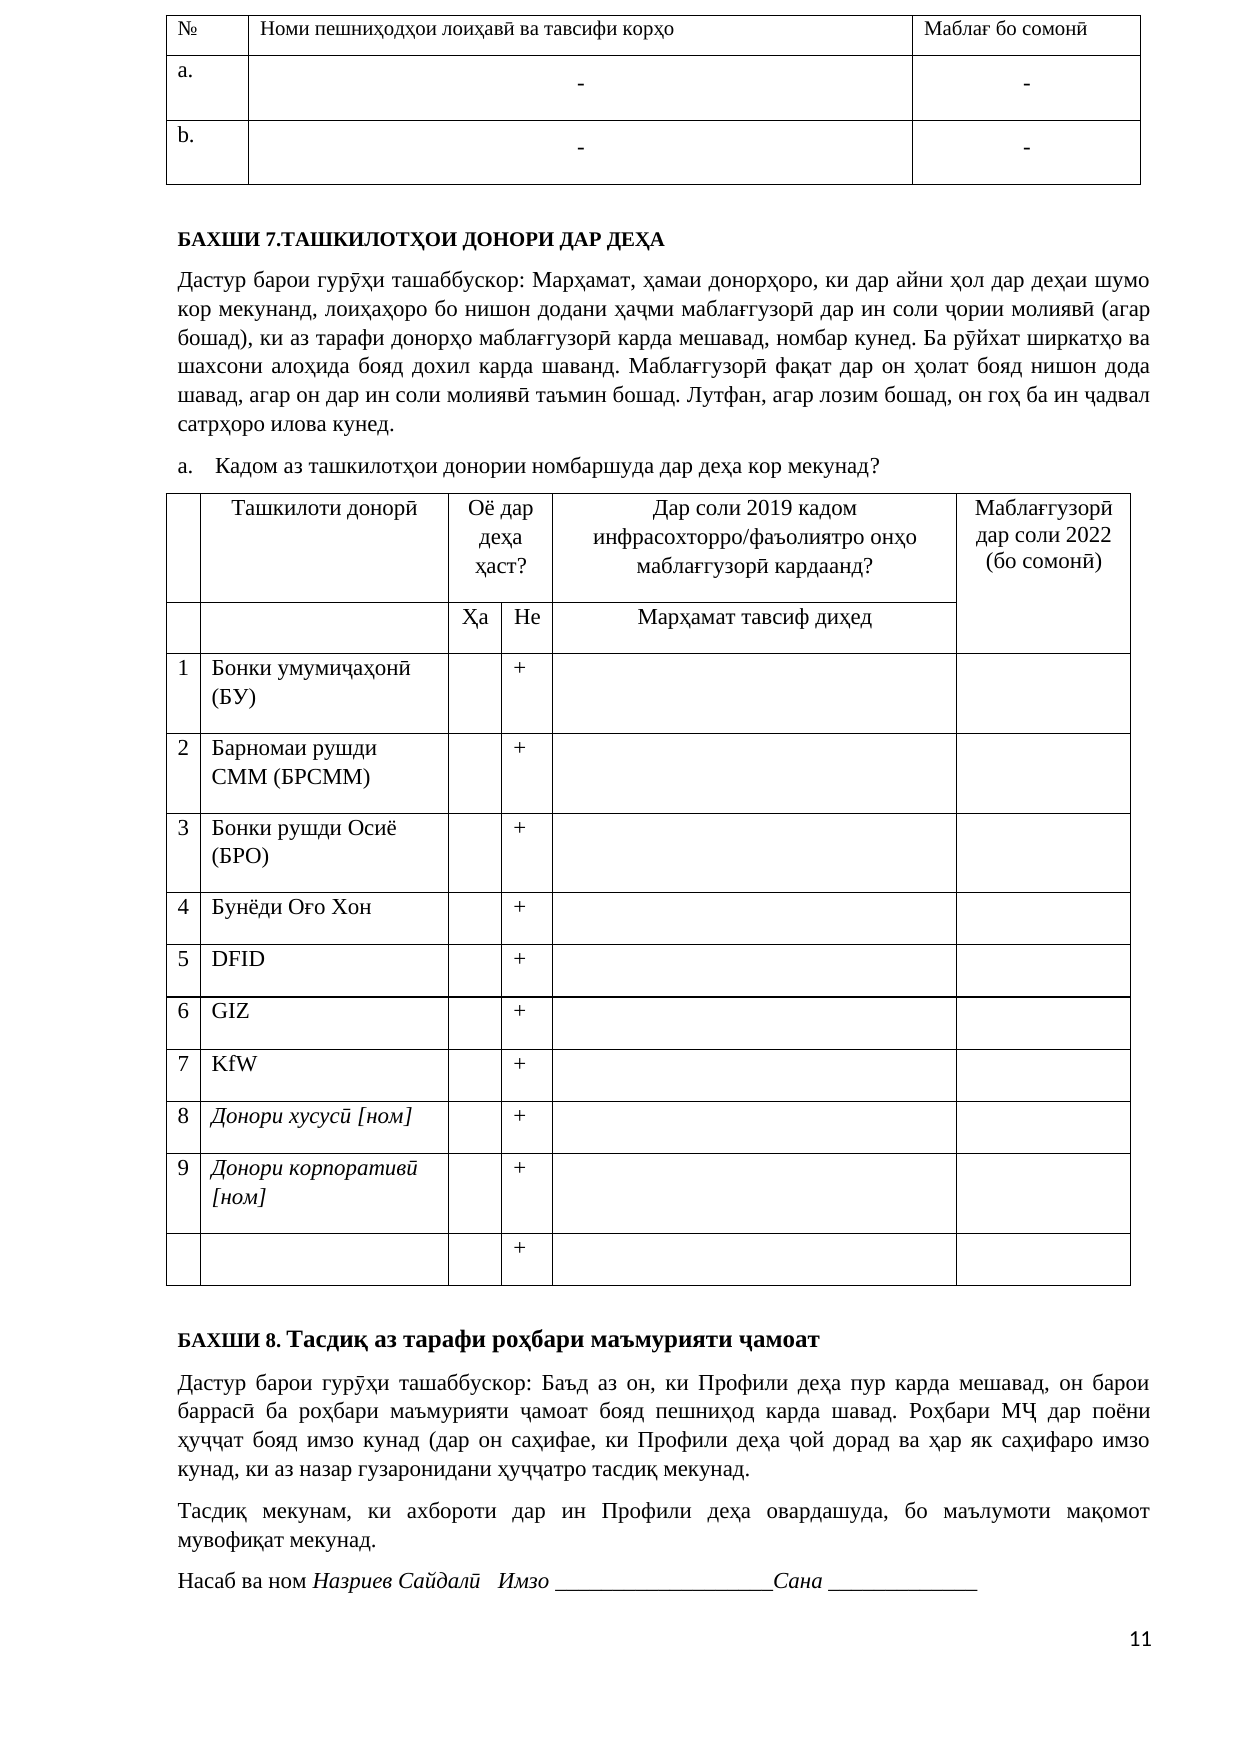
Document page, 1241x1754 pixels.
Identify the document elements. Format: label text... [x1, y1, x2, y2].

table_cell [553, 654, 956, 733]
table_cell Барномаи рушди СММ (БРСММ) [201, 734, 448, 812]
table_cell DFID [201, 945, 448, 996]
table_cell [957, 1050, 1130, 1101]
table_header Ташкилоти донорӣ [201, 494, 448, 602]
table_cell 6 [167, 998, 200, 1048]
table_cell [957, 1154, 1130, 1232]
table_header Маблағгузорӣ дар соли 2022 (бо сомонӣ) [957, 494, 1130, 653]
text Насаб ва ном Назриев Сайдалӣ Имзо ___________________Сана _____________ [177, 1567, 1152, 1594]
table_cell Марҳамат тавсиф диҳед [553, 603, 956, 653]
table_cell [957, 1234, 1130, 1284]
table_cell [167, 56, 248, 119]
text Дастур барои гурӯҳи ташаббускор: Баъд аз он, ки Профили деҳа пур карда мешавад, он барои баррасӣ ба роҳбари маъмурияти ҷамоат бояд пешниҳод карда шавад. Роҳбари МҶ дар поёни ҳуҷҷат бояд имзо кунад (дар он саҳифае, ки Профили деҳа ҷой дорад ва ҳар як саҳифаро имзо кунад, ки аз назар гузаронидани ҳуҷҷатро тасдиқ мекунад. [177, 1369, 1152, 1482]
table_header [249, 16, 912, 55]
table_cell [553, 1050, 956, 1101]
table_cell [957, 1102, 1130, 1153]
table_cell [553, 1154, 956, 1232]
table_cell [957, 734, 1130, 812]
table_cell + [502, 945, 552, 996]
table_cell 8 [167, 1102, 200, 1153]
table_cell 7 [167, 1050, 200, 1101]
table_cell [957, 893, 1130, 944]
table_cell Бунёди Оғо Хон [201, 893, 448, 944]
table_cell [449, 998, 501, 1048]
table_cell + [502, 814, 552, 892]
table_header [167, 494, 200, 602]
table_cell + [502, 734, 552, 812]
table_cell [449, 654, 501, 733]
table_cell + [502, 654, 552, 733]
table_cell 3 [167, 814, 200, 892]
table_header Оё дар деҳа ҳаст? [449, 494, 552, 602]
table_cell - [249, 121, 912, 184]
table_cell [553, 734, 956, 812]
table_cell [957, 814, 1130, 892]
table_cell + [502, 1102, 552, 1153]
table_cell 9 [167, 1154, 200, 1232]
table_cell + [502, 1154, 552, 1232]
table_cell [957, 945, 1130, 996]
table_cell 4 [167, 893, 200, 944]
table_cell [553, 814, 956, 892]
table_cell - [249, 56, 912, 119]
table_cell [449, 1050, 501, 1101]
table_cell [553, 1234, 956, 1284]
table_cell 5 [167, 945, 200, 996]
table_cell [201, 603, 448, 653]
table_cell [553, 1102, 956, 1153]
text БАХШИ 7.ТАШКИЛОТҲОИ ДОНОРИ ДАР ДЕҲА [177, 227, 1152, 251]
table_cell Бонки рушди Осиё (БРО) [201, 814, 448, 892]
table_cell - [913, 56, 1140, 119]
table_cell + [502, 1234, 552, 1284]
table_cell [553, 945, 956, 996]
text БАХШИ 8. Тасдиқ аз тарафи роҳбари маъмурияти ҷамоат [177, 1324, 1152, 1353]
table_cell Донори корпоративӣ [ном] [201, 1154, 448, 1232]
table_cell KfW [201, 1050, 448, 1101]
table_cell 1 [167, 654, 200, 733]
table_cell + [502, 998, 552, 1048]
table_header Дар соли 2019 кадом инфрасохторро/фаъолиятро онҳо маблағгузорӣ кардаанд? [553, 494, 956, 602]
table_cell Донори хусусӣ [ном] [201, 1102, 448, 1153]
table_cell Не [502, 603, 552, 653]
table_cell Бонки умумиҷаҳонӣ (БУ) [201, 654, 448, 733]
table_cell + [502, 893, 552, 944]
table_cell [449, 1234, 501, 1284]
table_cell - [913, 121, 1140, 184]
text Тасдиқ мекунам, ки ахбороти дар ин Профили деҳа овардашуда, бо маълумоти мақомот мувофиқат мекунад. [177, 1497, 1152, 1552]
table_cell [449, 1154, 501, 1232]
table_cell [449, 945, 501, 996]
table_cell [167, 603, 200, 653]
table_cell [449, 893, 501, 944]
table_cell [553, 998, 956, 1048]
table_header № [167, 16, 248, 55]
table_cell [957, 654, 1130, 733]
table_header Маблағ бо сомонӣ [913, 16, 1140, 55]
table_cell + [502, 1050, 552, 1101]
table_cell [957, 998, 1130, 1048]
text Дастур барои гурӯҳи ташаббускор: Марҳамат, ҳамаи донорҳоро, ки дар айни ҳол дар деҳаи шумо кор мекунанд, лоиҳаҳоро бо нишон додани ҳаҷми маблағгузорӣ дар ин соли ҷории молиявӣ (агар бошад), ки аз тарафи донорҳо маблағгузорӣ карда мешавад, номбар кунед. Ба рӯйхат ширкатҳо ва шахсони алоҳида бояд дохил карда шаванд. Маблағгузорӣ фақат дар он ҳолат бояд нишон дода шавад, агар он дар ин соли молиявӣ таъмин бошад. Лутфан, агар лозим бошад, он гоҳ ба ин ҷадвал сатрҳоро илова кунед. [177, 266, 1152, 437]
table_cell [201, 1234, 448, 1284]
list Кадом аз ташкилотҳои донории номбаршуда дар деҳа кор мекунад? [177, 452, 1152, 478]
table_cell 2 [167, 734, 200, 812]
table_cell [449, 814, 501, 892]
table_cell GIZ [201, 998, 448, 1048]
table_cell [449, 734, 501, 812]
table_cell [449, 1102, 501, 1153]
table_cell Ҳа [449, 603, 501, 653]
table_cell [167, 121, 248, 184]
table_cell [167, 1234, 200, 1284]
table_cell [553, 893, 956, 944]
